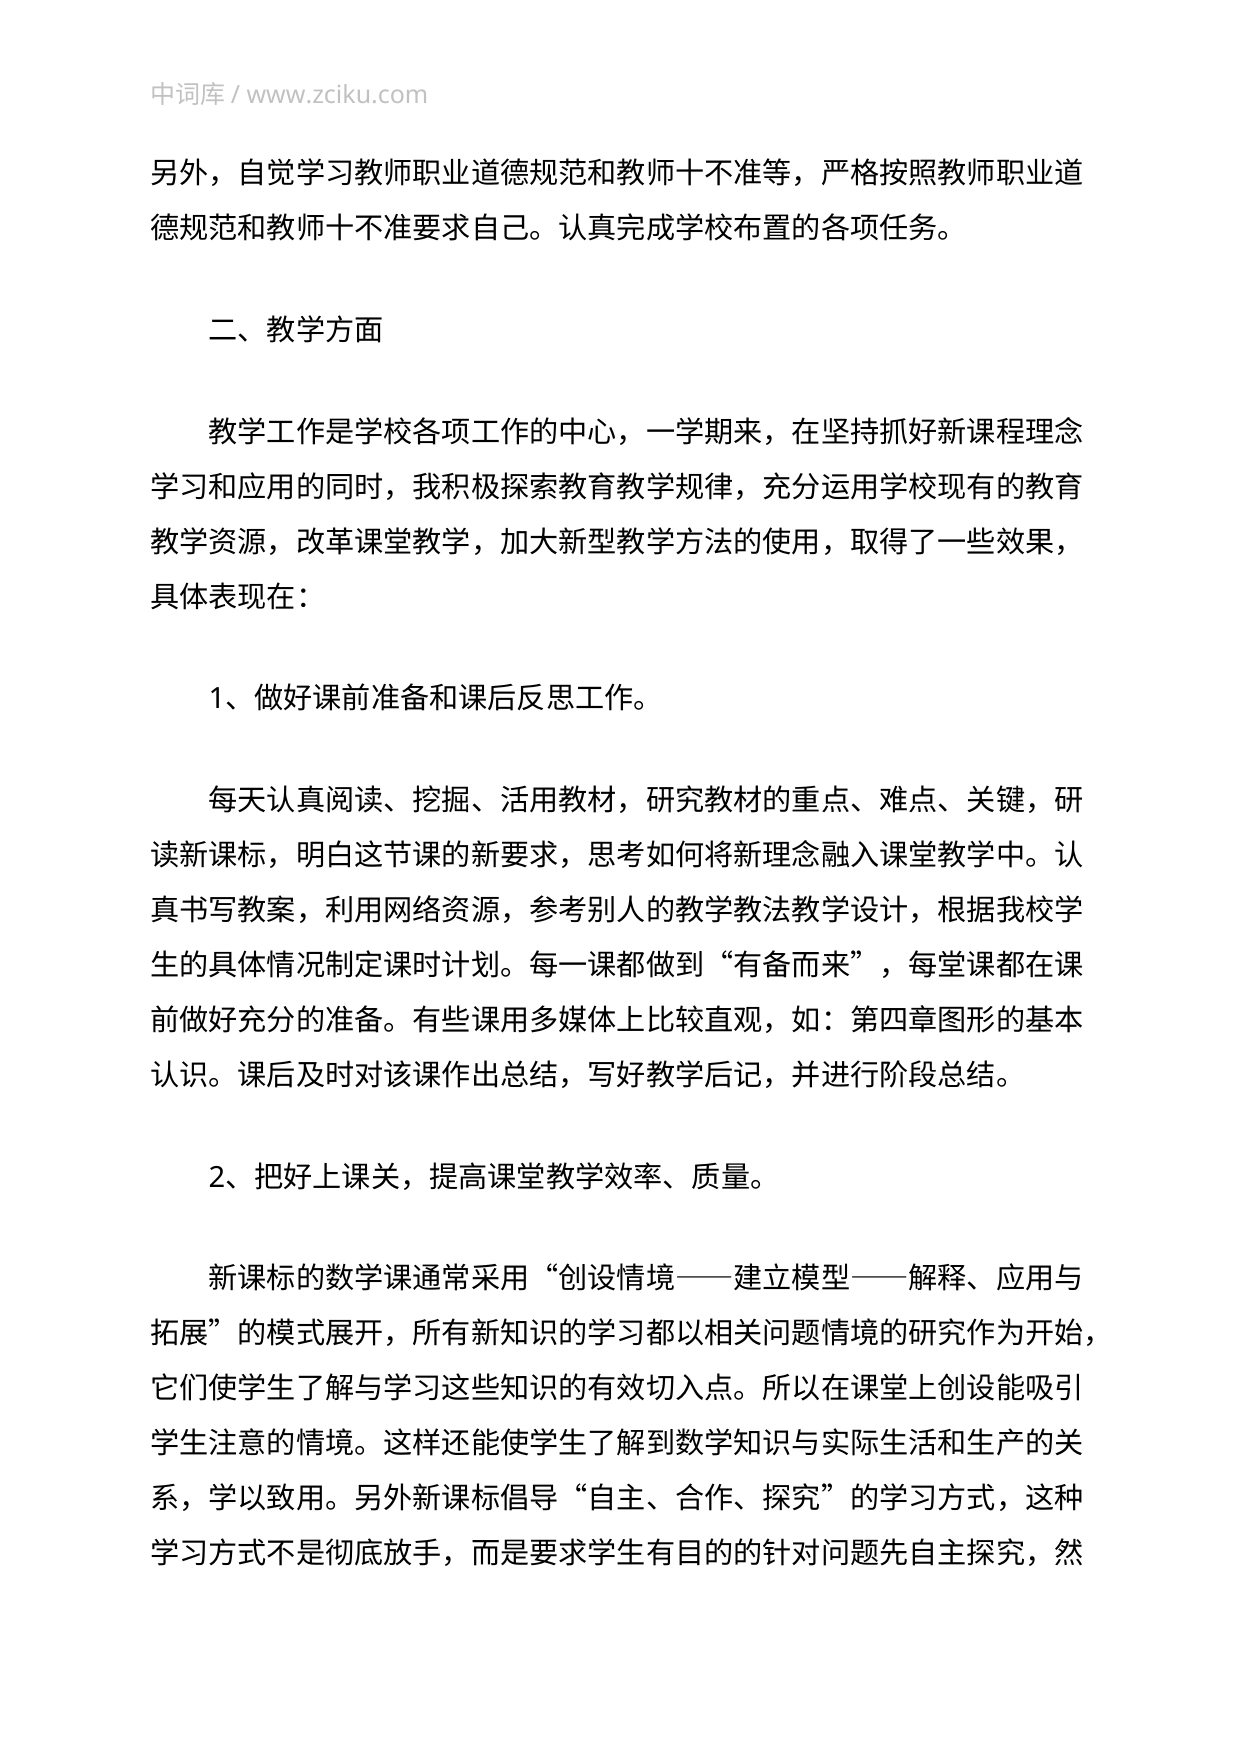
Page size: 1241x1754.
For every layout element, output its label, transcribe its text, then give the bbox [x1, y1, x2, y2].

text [150, 150, 1090, 247]
text 二、教学方面 [150, 307, 1090, 349]
text 每天认真阅读、挖掘、活用教材，研究教材的重点、难点、关键，研读新课标，明白这节课的新要求，思考如何将新理念融入课堂教学中。认真书写教案，利用网络资源，参考别人的教学教法教学设计，根据我校学生的具体情况制定课时计划。每一课都做到“有备而来”，每堂课都在课前做好充分的准备。有些课用多媒体上比较直观，如：第四章图形的基本认识。课后及时对该课作出总结，写好教学后记，并进行阶段总结。 [150, 777, 1090, 1094]
text 2、把好上课关，提高课堂教学效率、质量。 [150, 1153, 1090, 1196]
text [150, 1255, 1090, 1572]
text 1、做好课前准备和课后反思工作。 [150, 675, 1090, 717]
text 教学工作是学校各项工作的中心，一学期来，在坚持抓好新课程理念学习和应用的同时，我积极探索教育教学规律，充分运用学校现有的教育教学资源，改革课堂教学，加大新型教学方法的使用，取得了一些效果，具体表现在： [150, 408, 1090, 615]
